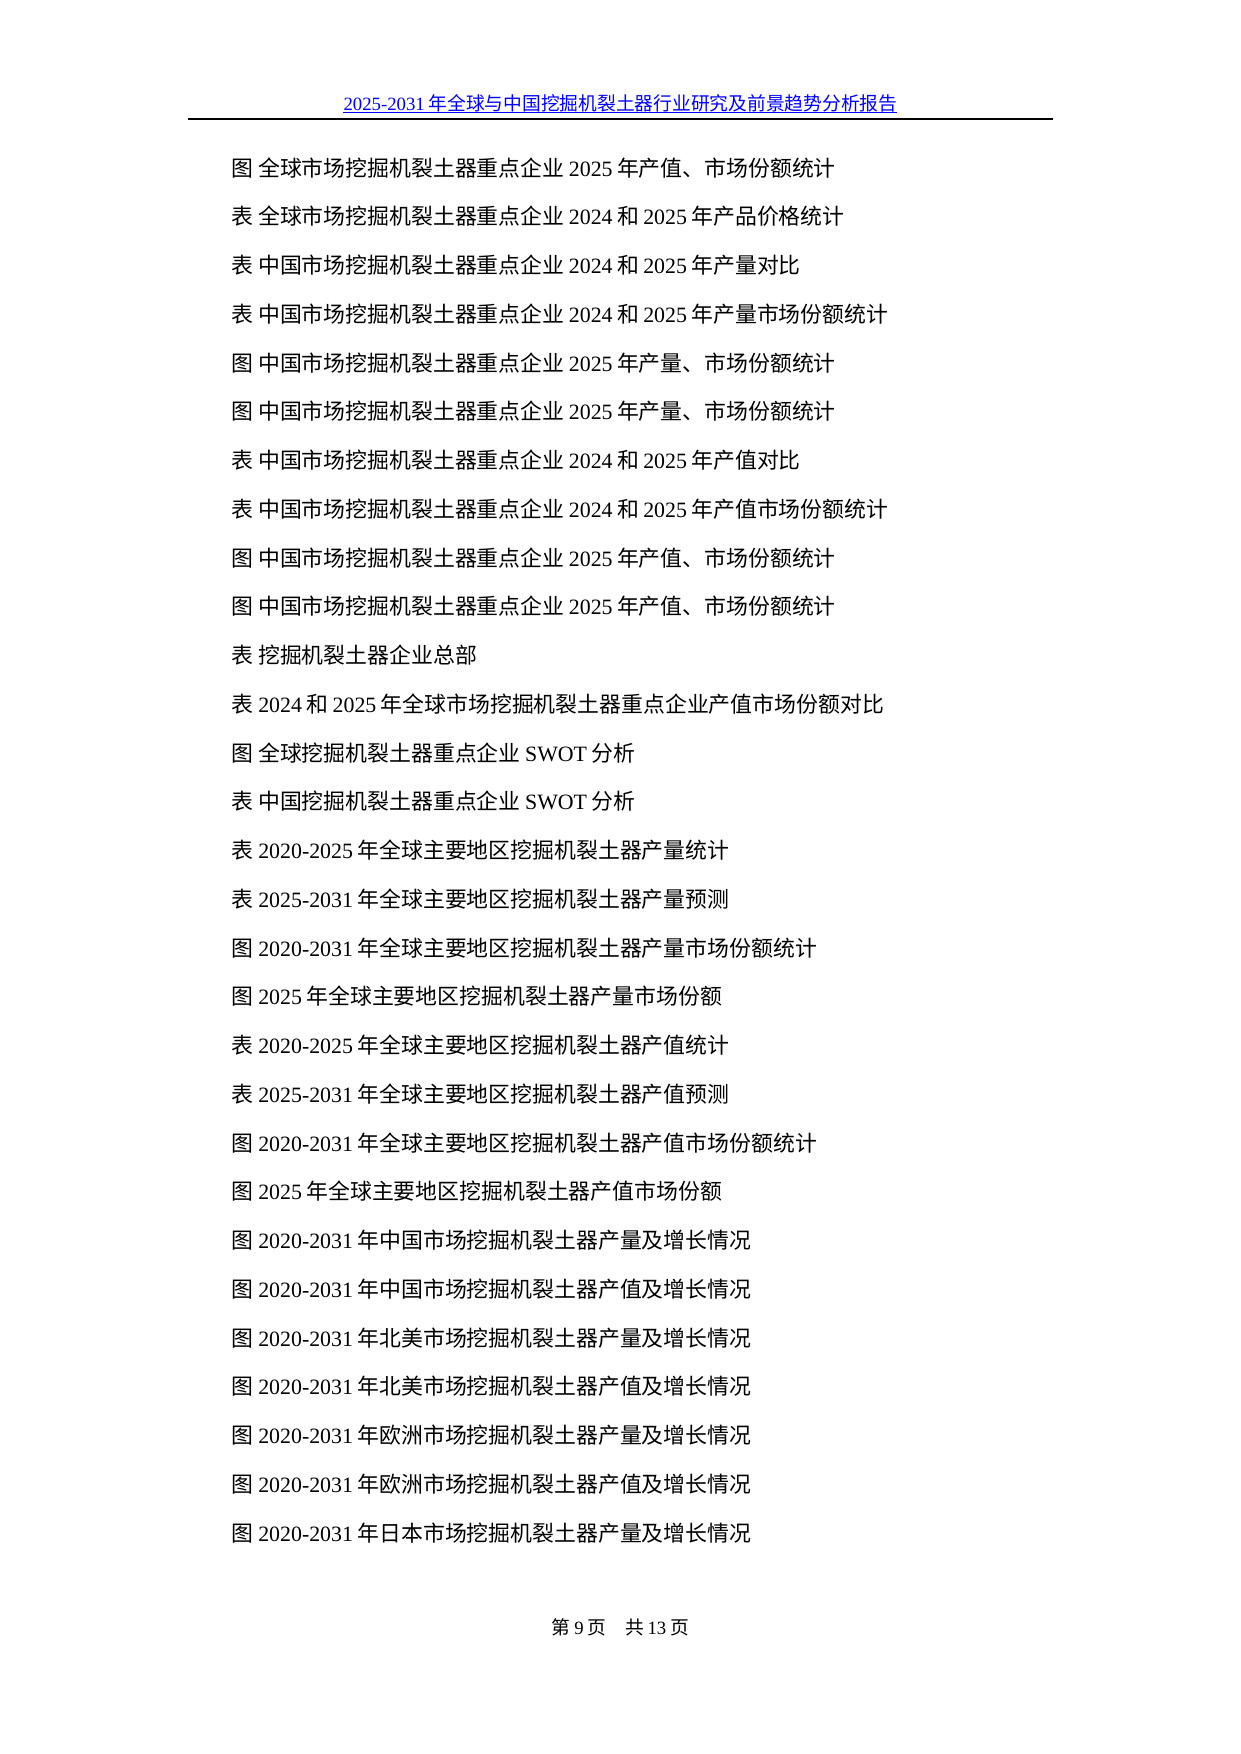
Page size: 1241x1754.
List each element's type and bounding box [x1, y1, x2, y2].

text [187, 150, 1053, 1548]
